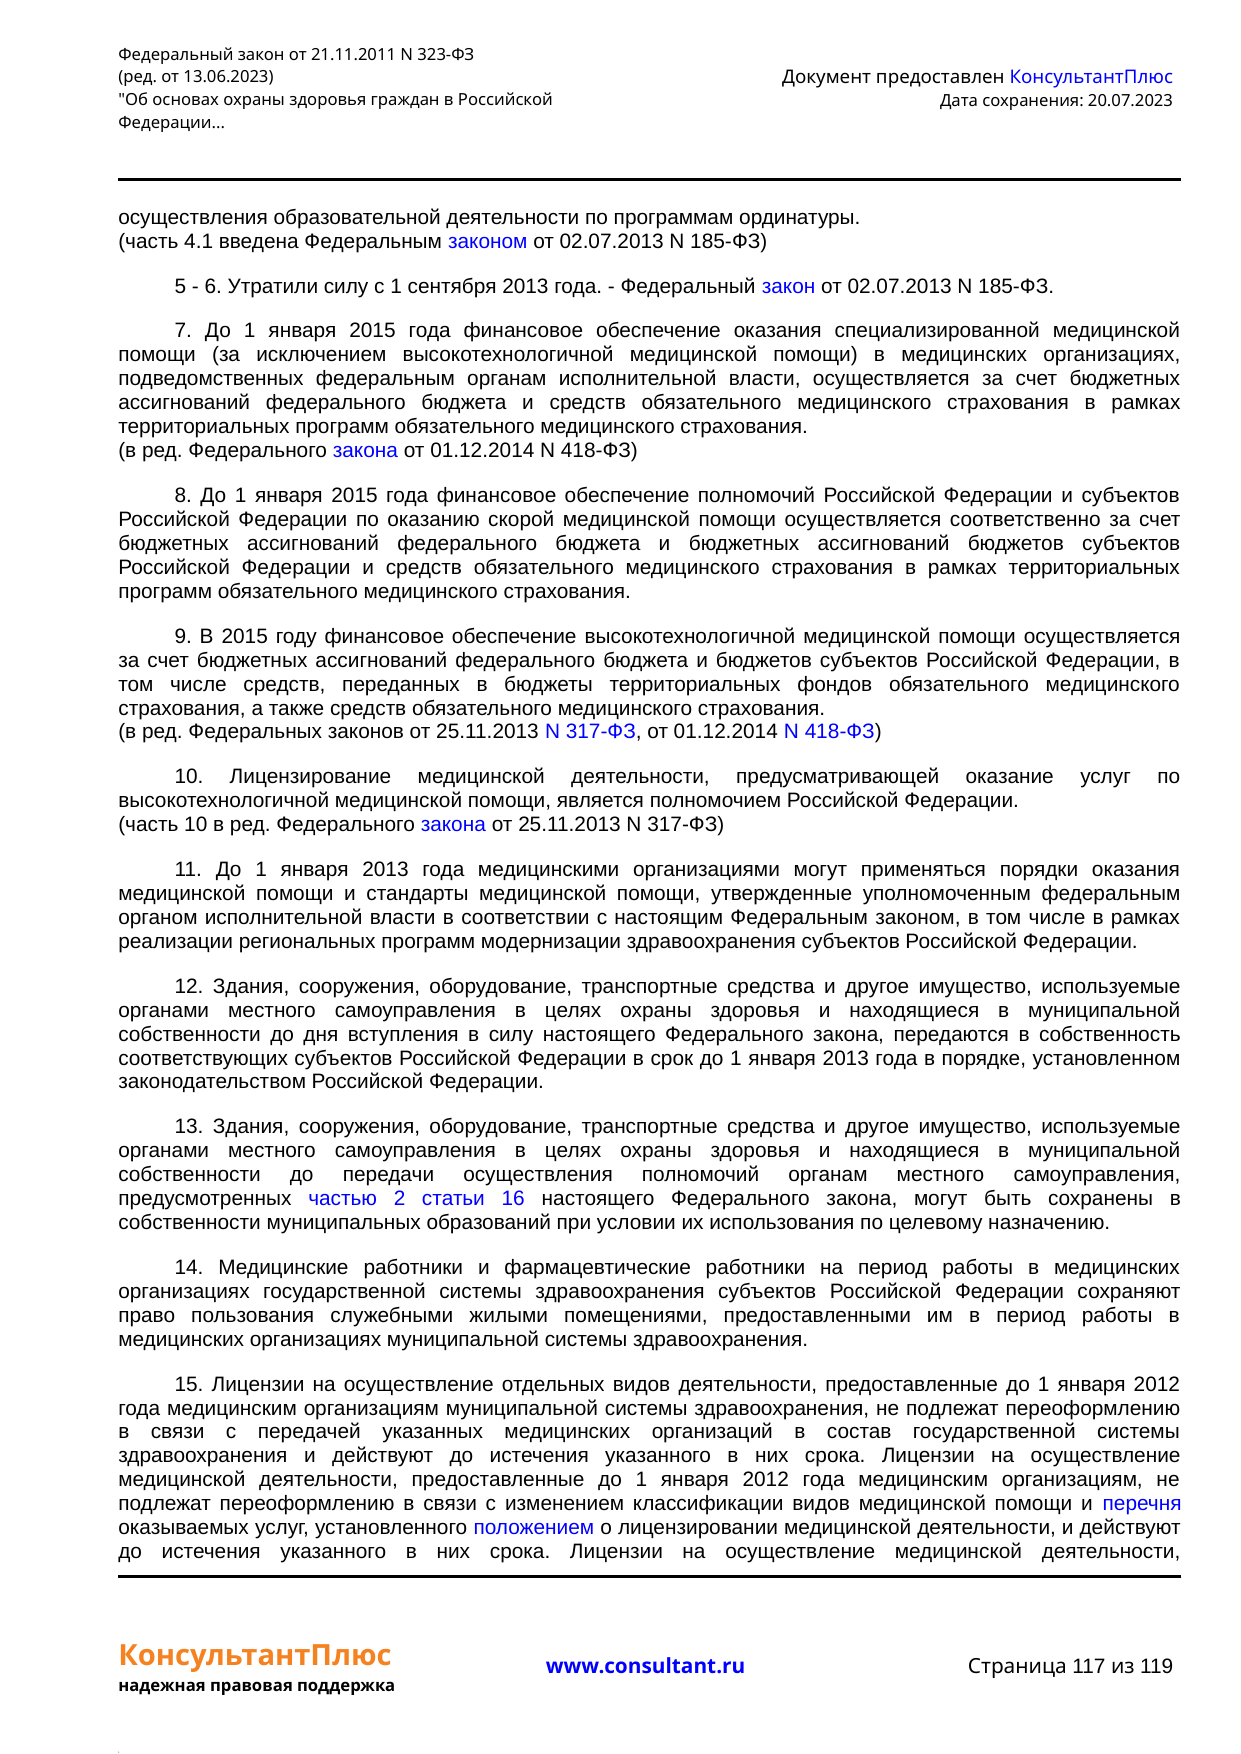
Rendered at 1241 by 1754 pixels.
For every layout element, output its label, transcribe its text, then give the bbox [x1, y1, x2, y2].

text (часть 10 в ред. Федерального закона от 25.11.2013 N 317-ФЗ) [118, 812, 1181, 836]
text 7. До 1 января 2015 года финансовое обеспечение оказания специализированной медицинской помощи (за исключением высокотехнологичной медицинской помощи) в медицинских организациях, подведомственных федеральным органам исполнительной власти, осуществляется за счет бюджетных ассигнований федерального бюджета и средств обязательного медицинского страхования в рамках территориальных программ обязательного медицинского страхования. [118, 318, 1181, 438]
text (в ред. Федеральных законов от 25.11.2013 N 317-ФЗ, от 01.12.2014 N 418-ФЗ) [118, 719, 1181, 743]
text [118, 205, 1181, 229]
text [118, 1371, 1181, 1563]
text 12. Здания, сооружения, оборудование, транспортные средства и другое имущество, используемые органами местного самоуправления в целях охраны здоровья и находящиеся в муниципальной собственности до дня вступления в силу настоящего Федерального закона, передаются в собственность соответствующих субъектов Российской Федерации в срок до 1 января 2013 года в порядке, установленном законодательством Российской Федерации. [118, 973, 1181, 1093]
text 9. В 2015 году финансовое обеспечение высокотехнологичной медицинской помощи осуществляется за счет бюджетных ассигнований федерального бюджета и бюджетов субъектов Российской Федерации, в том числе средств, переданных в бюджеты территориальных фондов обязательного медицинского страхования, а также средств обязательного медицинского страхования. [118, 623, 1181, 719]
text (в ред. Федерального закона от 01.12.2014 N 418-ФЗ) [118, 438, 1181, 462]
text 10. Лицензирование медицинской деятельности, предусматривающей оказание услуг по высокотехнологичной медицинской помощи, является полномочием Российской Федерации. [118, 764, 1181, 812]
text 11. До 1 января 2013 года медицинскими организациями могут применяться порядки оказания медицинской помощи и стандарты медицинской помощи, утвержденные уполномоченным федеральным органом исполнительной власти в соответствии с настоящим Федеральным законом, в том числе в рамках реализации региональных программ модернизации здравоохранения субъектов Российской Федерации. [118, 857, 1181, 953]
text 14. Медицинские работники и фармацевтические работники на период работы в медицинских организациях государственной системы здравоохранения субъектов Российской Федерации сохраняют право пользования служебными жилыми помещениями, предоставленными им в период работы в медицинских организациях муниципальной системы здравоохранения. [118, 1255, 1181, 1351]
text 13. Здания, сооружения, оборудование, транспортные средства и другое имущество, используемые органами местного самоуправления в целях охраны здоровья и находящиеся в муниципальной собственности до передачи осуществления полномочий органам местного самоуправления, предусмотренных частью 2 статьи 16 настоящего Федерального закона, могут быть сохранены в собственности муниципальных образований при условии их использования по целевому назначению. [118, 1114, 1181, 1234]
text 8. До 1 января 2015 года финансовое обеспечение полномочий Российской Федерации и субъектов Российской Федерации по оказанию скорой медицинской помощи осуществляется соответственно за счет бюджетных ассигнований федерального бюджета и бюджетных ассигнований бюджетов субъектов Российской Федерации и средств обязательного медицинского страхования в рамках территориальных программ обязательного медицинского страхования. [118, 483, 1181, 603]
text 5 - 6. Утратили силу с 1 сентября 2013 года. - Федеральный закон от 02.07.2013 N 185-ФЗ. [118, 273, 1181, 297]
text (часть 4.1 введена Федеральным законом от 02.07.2013 N 185-ФЗ) [118, 229, 1181, 253]
